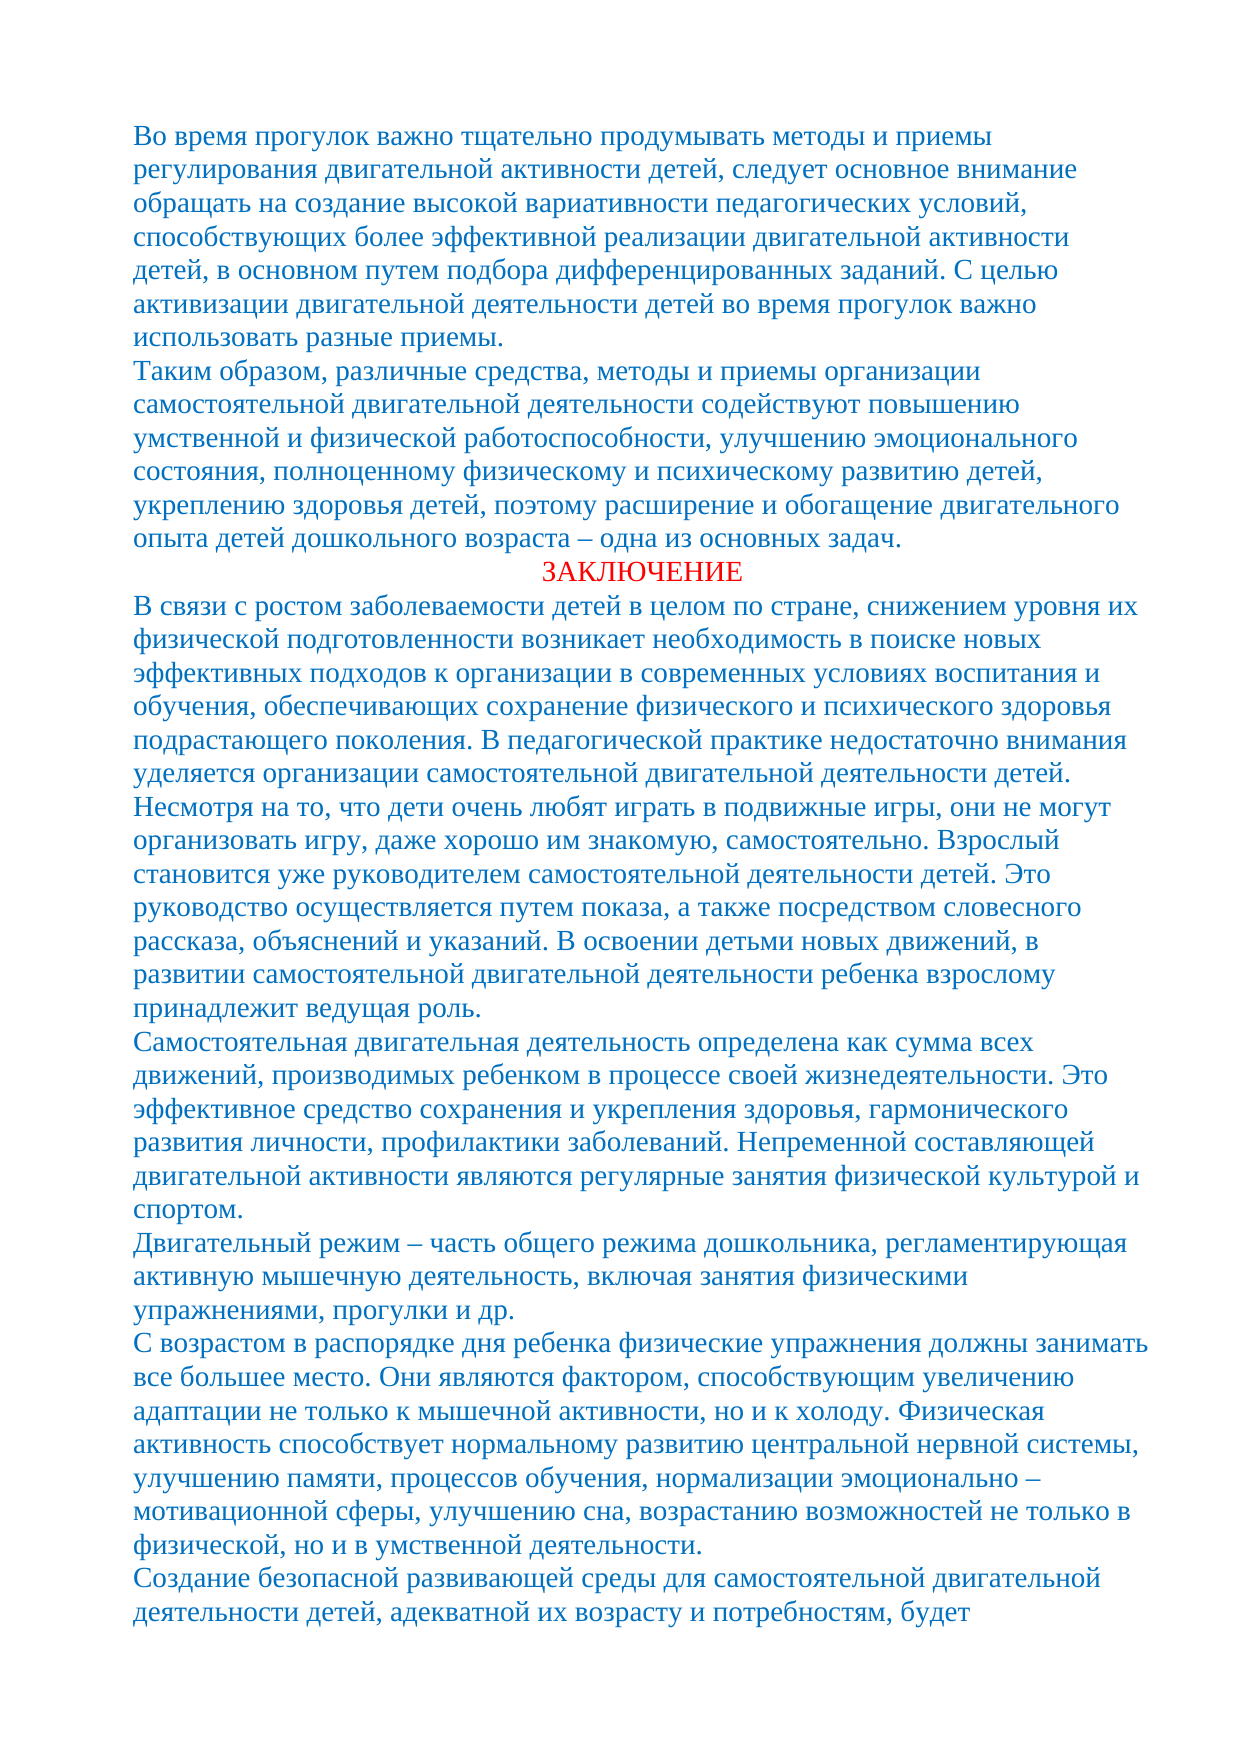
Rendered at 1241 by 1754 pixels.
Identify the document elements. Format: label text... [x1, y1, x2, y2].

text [133, 1560, 1152, 1627]
text Двигательный режим – часть общего режима дошкольника, регламентирующая активную мышечную деятельность, включая занятия физическими упражнениями, прогулки и др. [133, 1225, 1152, 1326]
text Во время прогулок важно тщательно продумывать методы и приемы регулирования двигательной активности детей, следует основное внимание обращать на создание высокой вариативности педагогических условий, способствующих более эффективной реализации двигательной активности детей, в основном путем подбора дифференцированных заданий. С целью активизации двигательной деятельности детей во время прогулок важно использовать разные приемы. [133, 118, 1152, 353]
text С возрастом в распорядке дня ребенка физические упражнения должны занимать все большее место. Они являются фактором, способствующим увеличению адаптации не только к мышечной активности, но и к холоду. Физическая активность способствует нормальному развитию центральной нервной системы, улучшению памяти, процессов обучения, нормализации эмоционально – мотивационной сферы, улучшению сна, возрастанию возможностей не только в физической, но и в умственной деятельности. [133, 1326, 1152, 1560]
text Таким образом, различные средства, методы и приемы организации самостоятельной двигательной деятельности содействуют повышению умственной и физической работоспособности, улучшению эмоционального состояния, полноценному физическому и психическому развитию детей, укреплению здоровья детей, поэтому расширение и обогащение двигательного опыта детей дошкольного возраста – одна из основных задач. [133, 353, 1152, 554]
text Самостоятельная двигательная деятельность определена как сумма всех движений, производимых ребенком в процессе своей жизнедеятельности. Это эффективное средство сохранения и укрепления здоровья, гармонического развития личности, профилактики заболеваний. Непременной составляющей двигательной активности являются регулярные занятия физической культурой и спортом. [133, 1024, 1152, 1225]
text В связи с ростом заболеваемости детей в целом по стране, снижением уровня их физической подготовленности возникает необходимость в поиске новых эффективных подходов к организации в современных условиях воспитания и обучения, обеспечивающих сохранение физического и психического здоровья подрастающего поколения. В педагогической практике недостаточно внимания уделяется организации самостоятельной двигательной деятельности детей. Несмотря на то, что дети очень любят играть в подвижные игры, они не могут организовать игру, даже хорошо им знакомую, самостоятельно. Взрослый становится уже руководителем самостоятельной деятельности детей. Это руководство осуществляется путем показа, а также посредством словесного рассказа, объяснений и указаний. В освоении детьми новых движений, в развитии самостоятельной двигательной деятельности ребенка взрослому принадлежит ведущая роль. [133, 588, 1152, 1024]
text ЗАКЛЮЧЕНИЕ [133, 554, 1152, 588]
